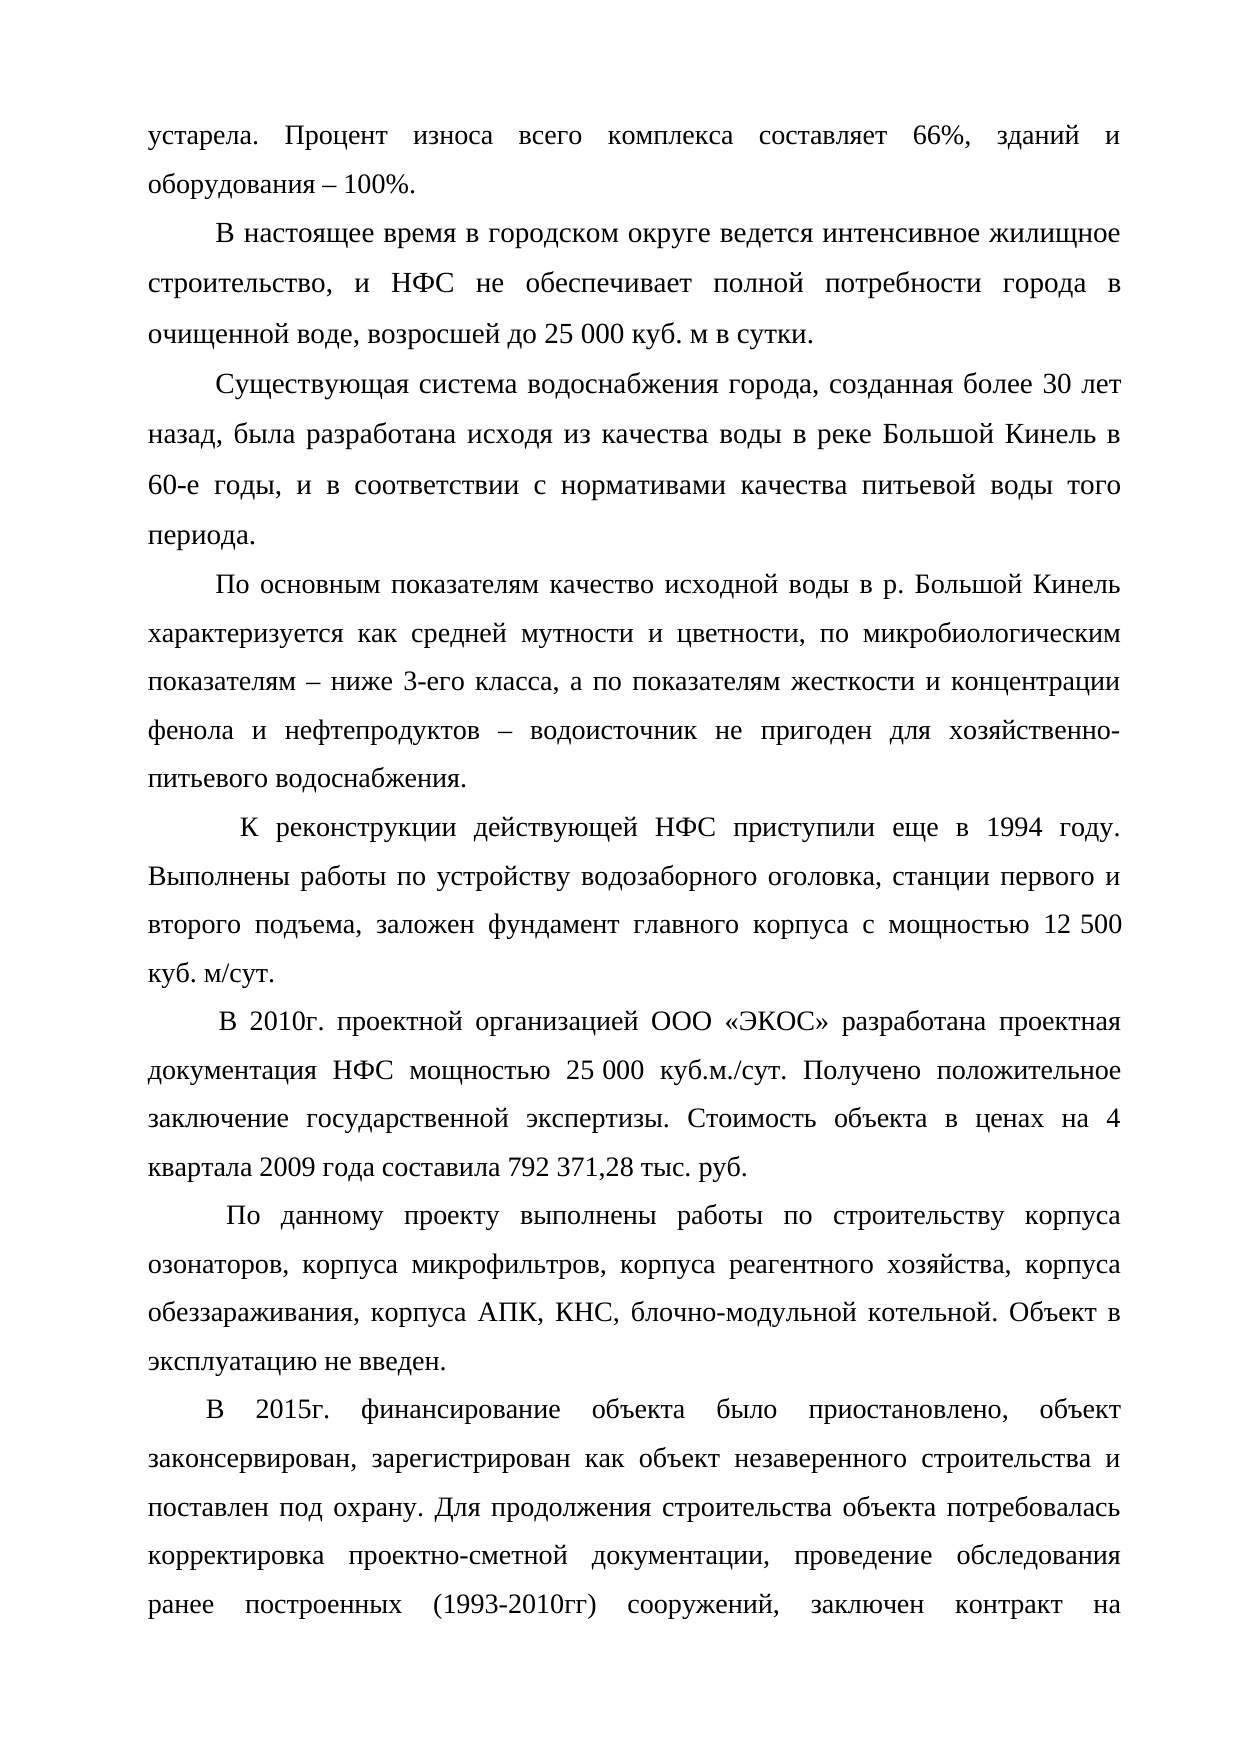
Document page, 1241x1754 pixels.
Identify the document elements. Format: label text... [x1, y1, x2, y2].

text По основным показателям качество исходной воды в р. Большой Кинель характеризуется как средней мутности и цветности, по микробиологическим показателям – ниже 3-его класса, а по показателям жесткости и концентрации фенола и нефтепродуктов – водоисточник не пригоден для хозяйственно-питьевого водоснабжения. [148, 567, 1122, 794]
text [148, 1393, 1122, 1619]
text По данному проекту выполнены работы по строительству корпуса озонаторов, корпуса микрофильтров, корпуса реагентного хозяйства, корпуса обеззараживания, корпуса АПК, КНС, блочно-модульной котельной. Объект в эксплуатацию не введен. [148, 1198, 1122, 1376]
text В настоящее время в городском округе ведется интенсивное жилищное строительство, и НФС не обеспечивает полной потребности города в очищенной воде, возросшей до 25 000 куб. м в сутки. [148, 215, 1122, 349]
text Существующая система водоснабжения города, созданная более 30 лет назад, была разработана исходя из качества воды в реке Большой Кинель в 60-е годы, и в соответствии с нормативами качества питьевой воды того периода. [148, 366, 1122, 551]
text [148, 118, 1122, 199]
text В 2010г. проектной организацией ООО «ЭКОС» разработана проектная документация НФС мощностью 25 000 куб.м./сут. Получено положительное заключение государственной экспертизы. Стоимость объекта в ценах на 4 квартала 2009 года составила 792 371,28 тыс. руб. [148, 1004, 1122, 1182]
text К реконструкции действующей НФС приступили еще в 1994 году. Выполнены работы по устройству водозаборного оголовка, станции первого и второго подъема, заложен фундамент главного корпуса с мощностью 12 500 куб. м/сут. [148, 810, 1122, 988]
